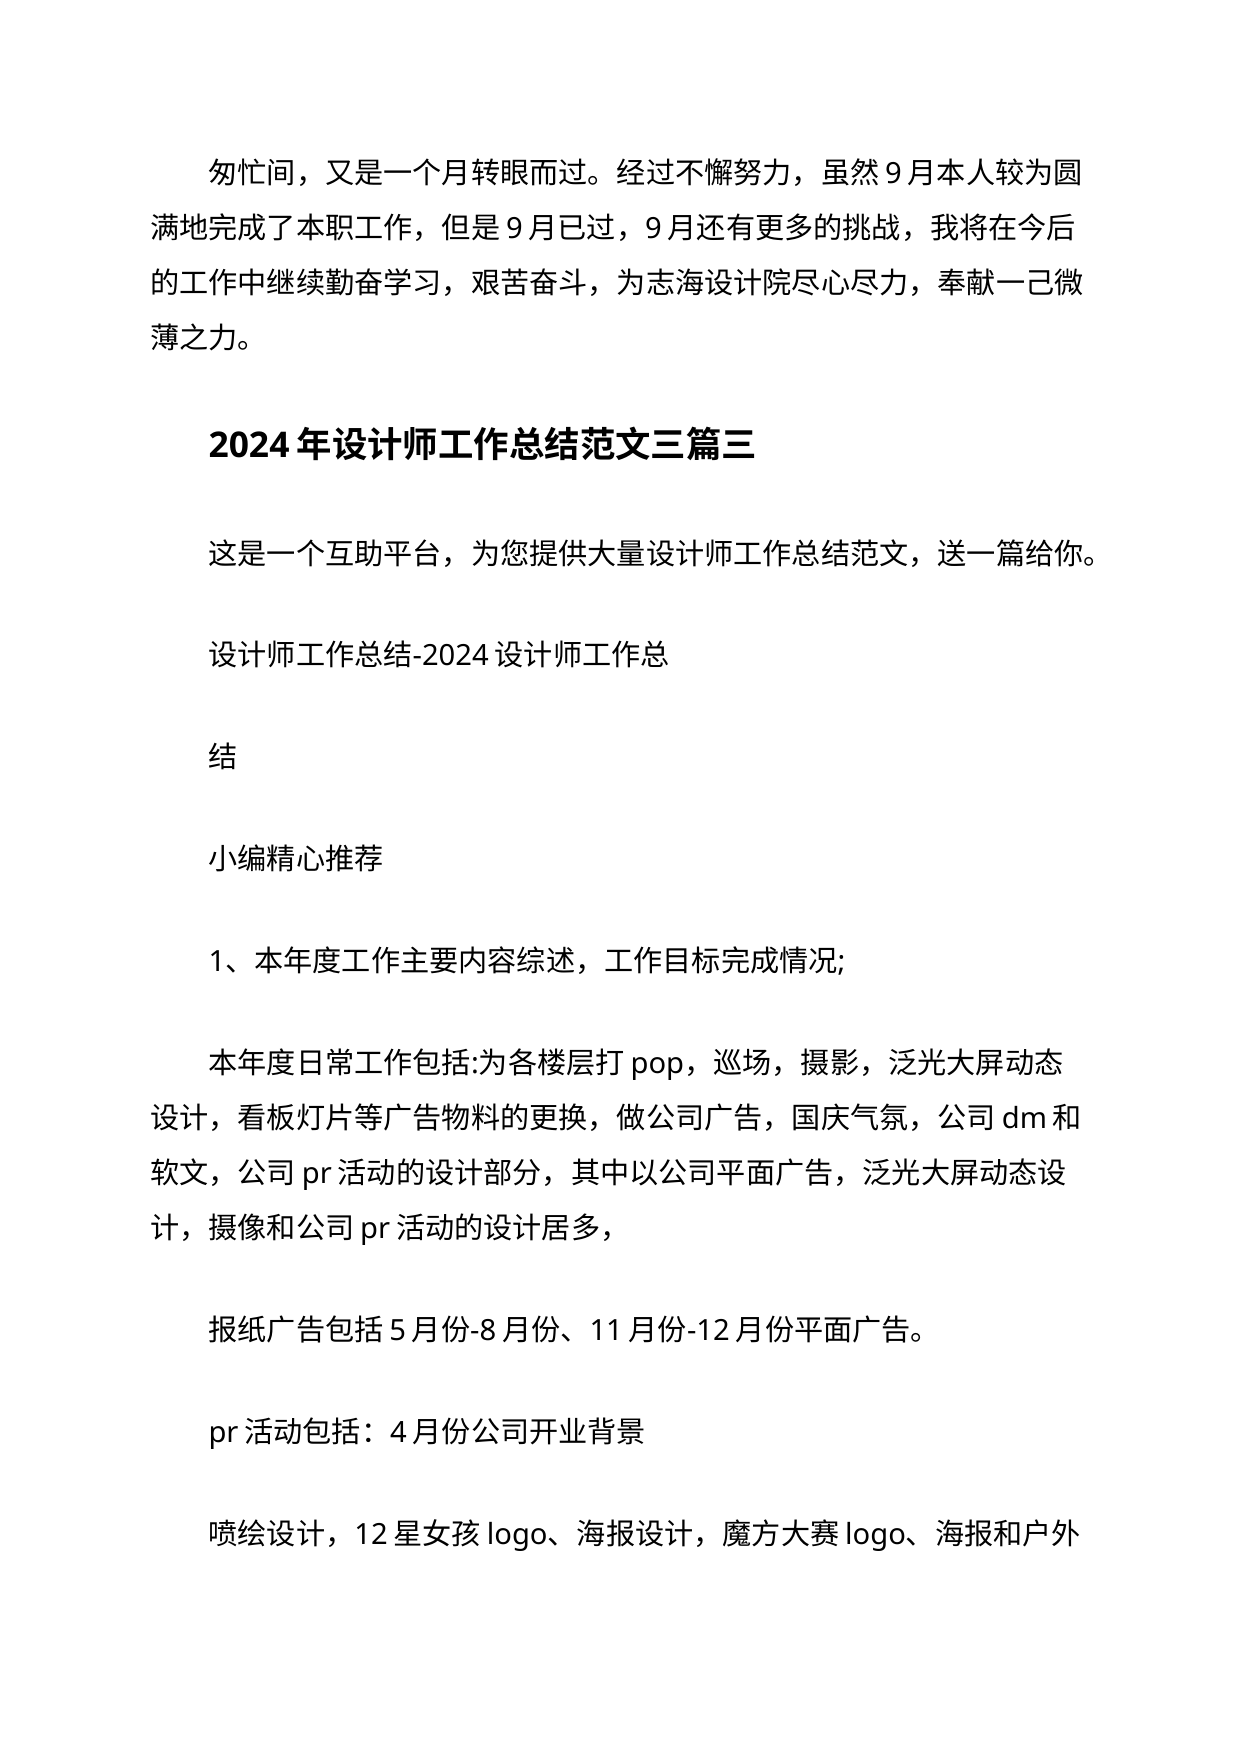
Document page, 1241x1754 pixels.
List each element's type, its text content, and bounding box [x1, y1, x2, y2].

text 小编精心推荐 [150, 836, 1090, 878]
text 匆忙间，又是一个月转眼而过。经过不懈努力，虽然9月本人较为圆满地完成了本职工作，但是9月已过，9月还有更多的挑战，我将在今后的工作中继续勤奋学习，艰苦奋斗，为志海设计院尽心尽力，奉献一己微薄之力。 [150, 150, 1090, 357]
text 结 [150, 734, 1090, 776]
text 本年度日常工作包括:为各楼层打pop，巡场，摄影，泛光大屏动态设计，看板灯片等广告物料的更换，做公司广告，国庆气氛，公司dm和软文，公司pr活动的设计部分，其中以公司平面广告，泛光大屏动态设计，摄像和公司pr活动的设计居多， [150, 1039, 1090, 1247]
text pr活动包括：4月份公司开业背景 [150, 1408, 1090, 1451]
text 1、本年度工作主要内容综述，工作目标完成情况; [150, 937, 1090, 980]
text 2024年设计师工作总结范文三篇三 [150, 417, 1090, 468]
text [150, 1510, 1090, 1553]
text 设计师工作总结-2024设计师工作总 [150, 632, 1090, 674]
text 这是一个互助平台，为您提供大量设计师工作总结范文，送一篇给你。 [150, 530, 1090, 572]
text 报纸广告包括5月份-8月份、11月份-12月份平面广告。 [150, 1306, 1090, 1349]
